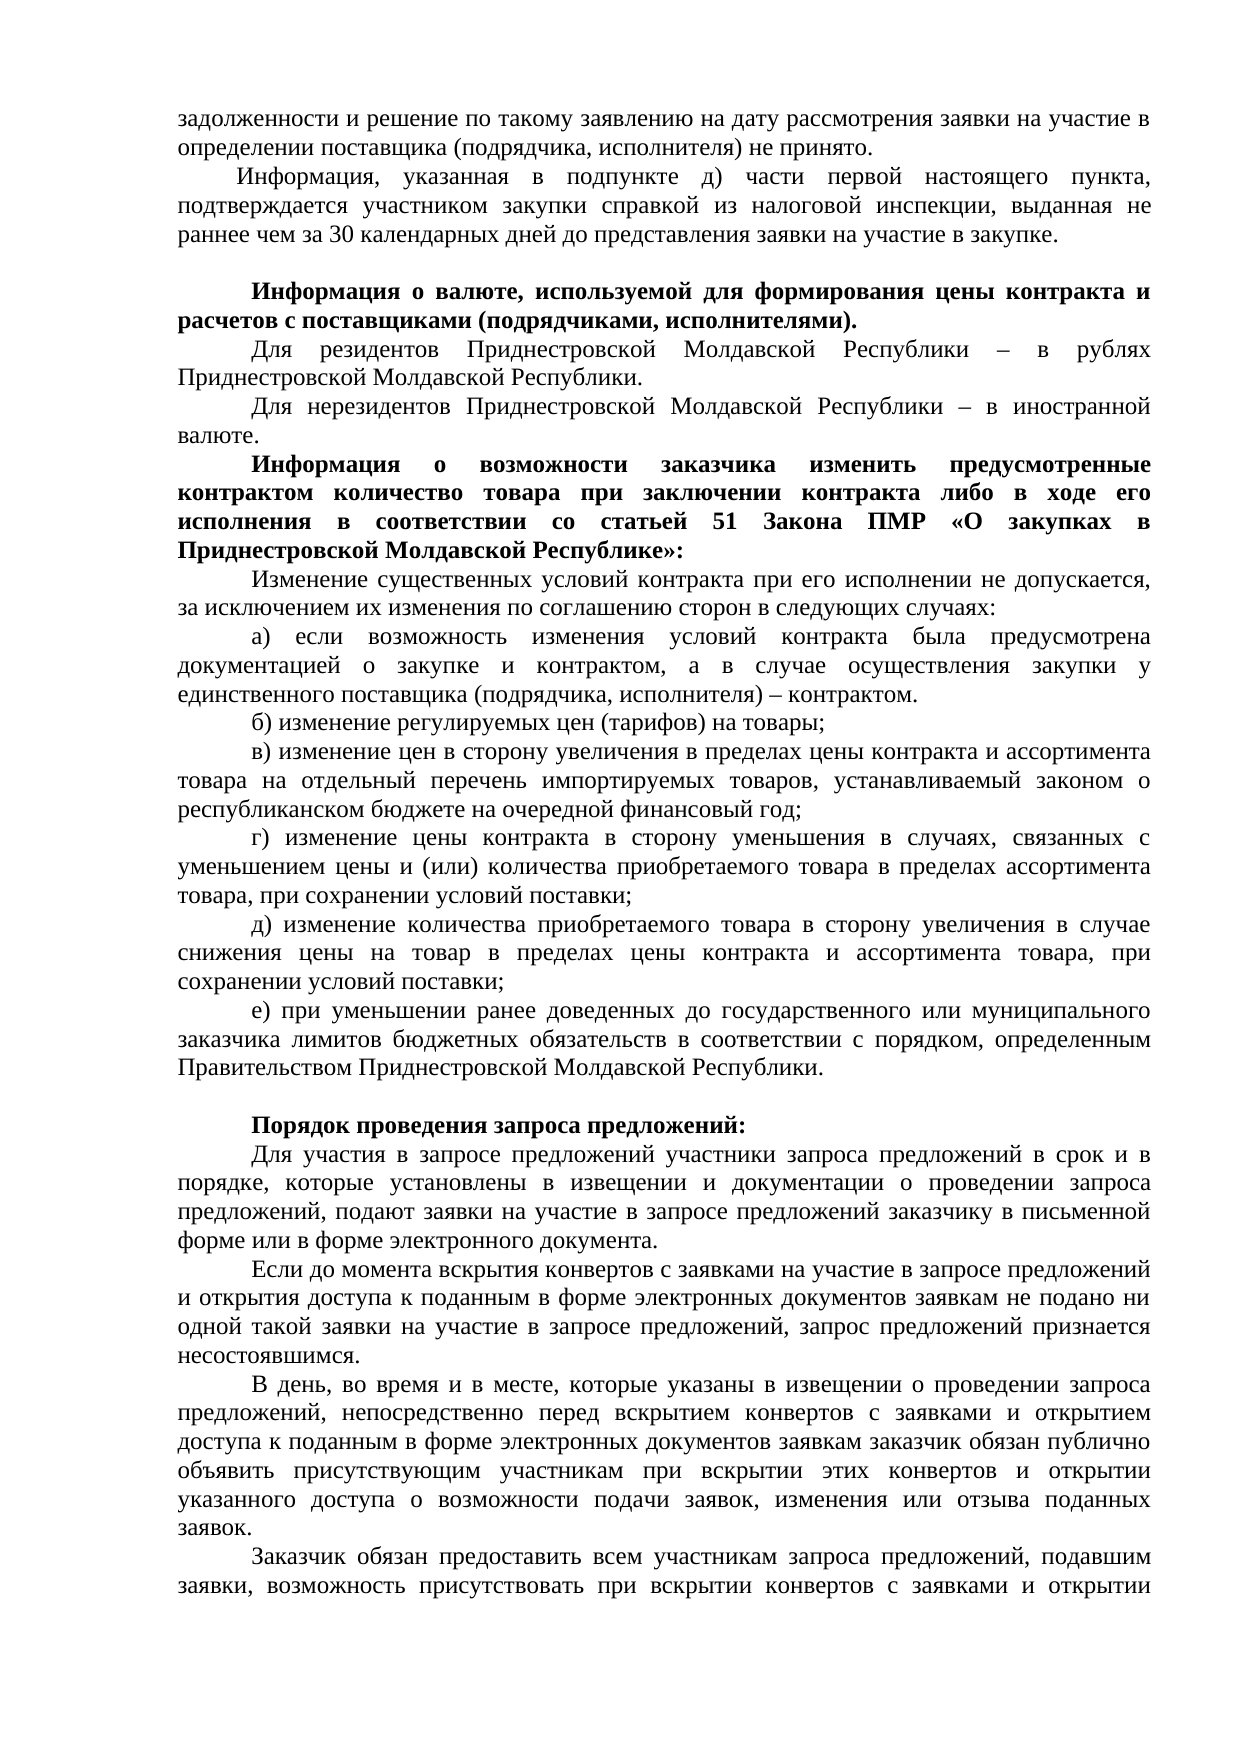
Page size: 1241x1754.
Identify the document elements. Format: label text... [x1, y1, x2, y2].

text Если до момента вскрытия конвертов с заявками на участие в запросе предложений и открытия доступа к поданным в форме электронных документов заявкам не подано ни одной такой заявки на участие в запросе предложений, запрос предложений признается несостоявшимся. [177, 1254, 1152, 1369]
text Информация, указанная в подпункте д) части первой настоящего пункта, подтверждается участником закупки справкой из налоговой инспекции, выданная не раннее чем за 30 календарных дней до представления заявки на участие в закупке. [177, 161, 1152, 247]
text В день, во время и в месте, которые указаны в извещении о проведении запроса предложений, непосредственно перед вскрытием конвертов с заявками и открытием доступа к поданным в форме электронных документов заявкам заказчик обязан публично объявить присутствующим участникам при вскрытии этих конвертов и открытии указанного доступа о возможности подачи заявок, изменения или отзыва поданных заявок. [177, 1369, 1152, 1541]
text Изменение существенных условий контракта при его исполнении не допускается, за исключением их изменения по соглашению сторон в следующих случаях: [177, 564, 1152, 621]
text д) изменение количества приобретаемого товара в сторону увеличения в случае снижения цены на товар в пределах цены контракта и ассортимента товара, при сохранении условий поставки; [177, 909, 1152, 995]
text Информация о возможности заказчика изменить предусмотренные контрактом количество товара при заключении контракта либо в ходе его исполнения в соответствии со статьей 51 Закона ПМР «О закупках в Приднестровской Молдавской Республике»: [177, 449, 1152, 564]
text в) изменение цен в сторону увеличения в пределах цены контракта и ассортимента товара на отдельный перечень импортируемых товаров, устанавливаемый законом о республиканском бюджете на очередной финансовый год; [177, 736, 1152, 822]
text Порядок проведения запроса предложений: [177, 1110, 1152, 1139]
text б) изменение регулируемых цен (тарифов) на товары; [177, 707, 1152, 736]
text Для нерезидентов Приднестровской Молдавской Республики – в иностранной валюте. [177, 391, 1152, 449]
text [177, 103, 1152, 161]
text г) изменение цены контракта в сторону уменьшения в случаях, связанных с уменьшением цены и (или) количества приобретаемого товара в пределах ассортимента товара, при сохранении условий поставки; [177, 822, 1152, 909]
text а) если возможность изменения условий контракта была предусмотрена документацией о закупке и контрактом, а в случае осуществления закупки у единственного поставщика (подрядчика, исполнителя) – контрактом. [177, 621, 1152, 707]
text е) при уменьшении ранее доведенных до государственного или муниципального заказчика лимитов бюджетных обязательств в соответствии с порядком, определенным Правительством Приднестровской Молдавской Республики. [177, 995, 1152, 1081]
text Для участия в запросе предложений участники запроса предложений в срок и в порядке, которые установлены в извещении и документации о проведении запроса предложений, подают заявки на участие в запросе предложений заказчику в письменной форме или в форме электронного документа. [177, 1139, 1152, 1254]
text Информация о валюте, используемой для формирования цены контракта и расчетов с поставщиками (подрядчиками, исполнителями). [177, 276, 1152, 334]
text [177, 1541, 1152, 1599]
text Для резидентов Приднестровской Молдавской Республики – в рублях Приднестровской Молдавской Республики. [177, 334, 1152, 391]
